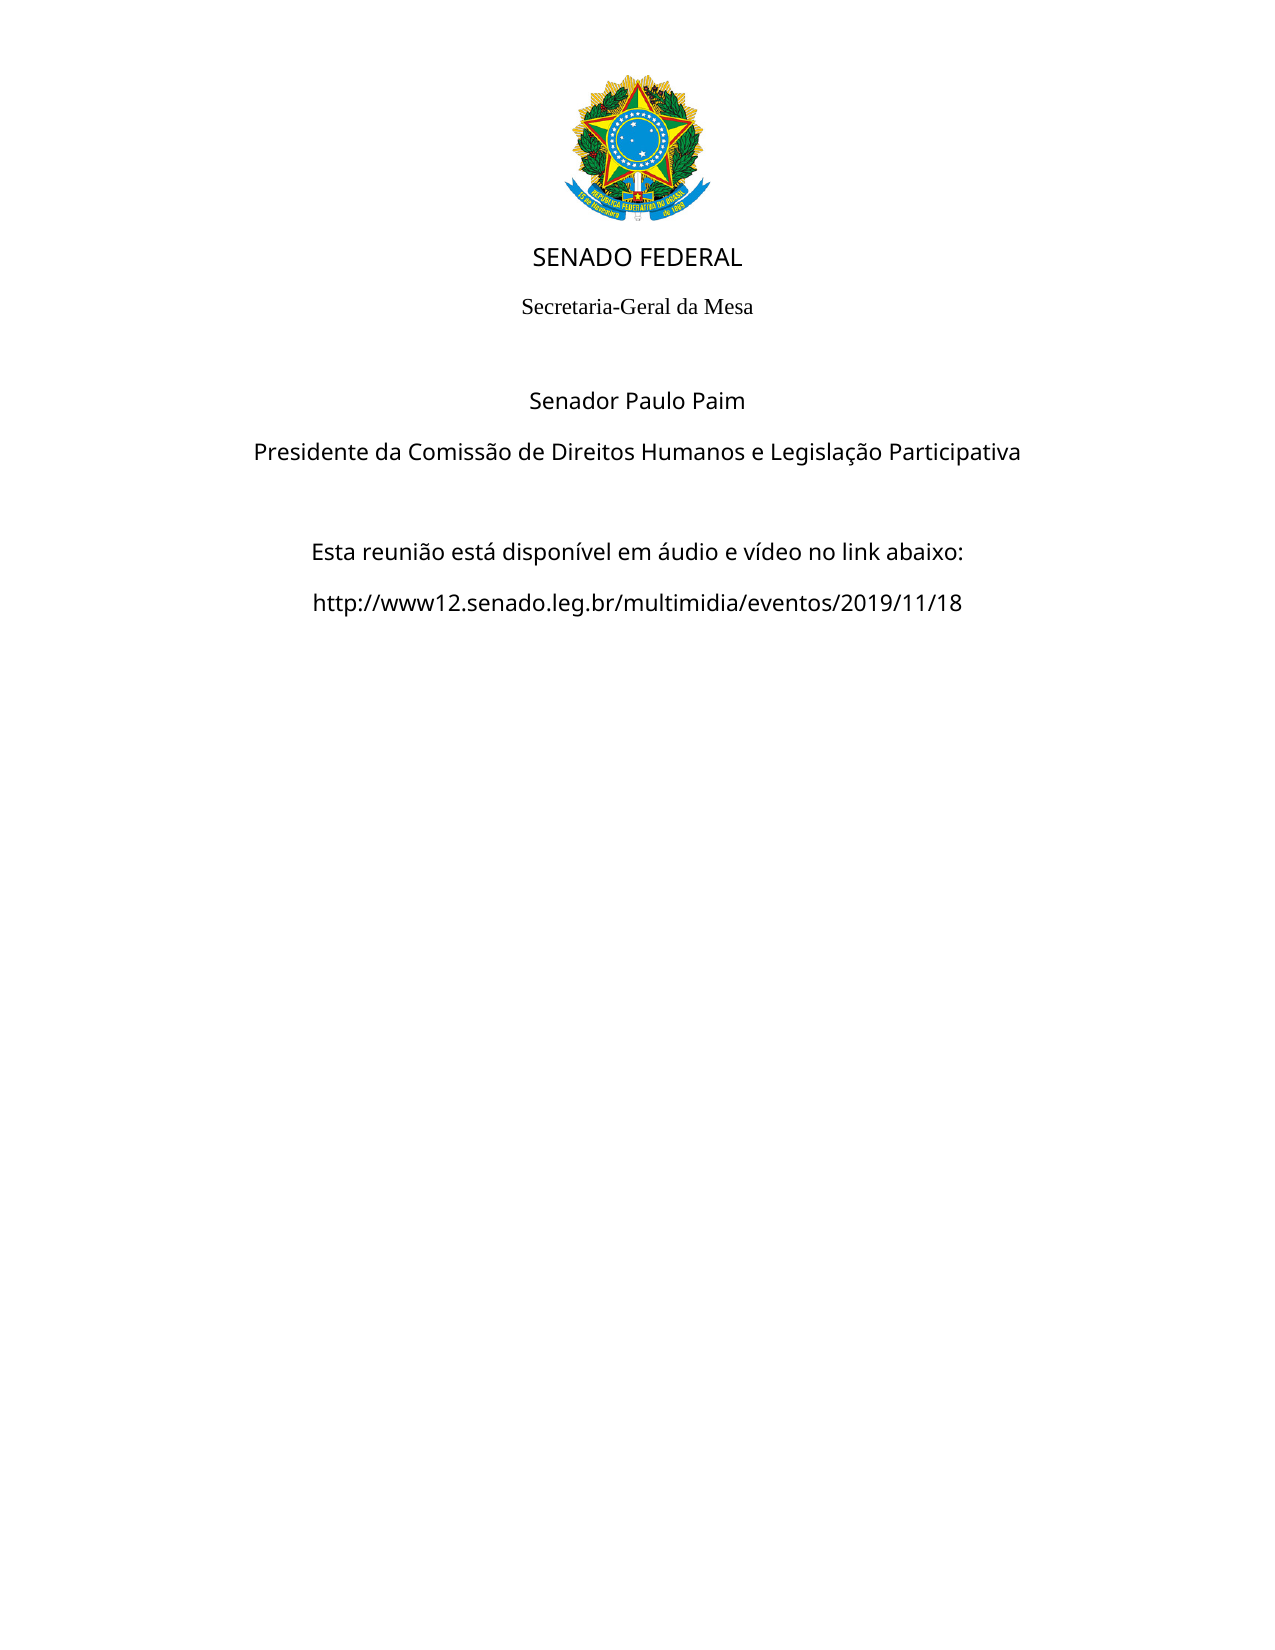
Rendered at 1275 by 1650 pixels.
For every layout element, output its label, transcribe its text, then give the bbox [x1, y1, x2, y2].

text http://www12.senado.leg.br/multimidia/eventos/2019/11/18 [150, 587, 1125, 618]
picture [564, 75, 711, 221]
text Presidente da Comissão de Direitos Humanos e Legislação Participativa [150, 435, 1125, 467]
text Senador Paulo Paim [150, 385, 1125, 416]
text Esta reunião está disponível em áudio e vídeo no link abaixo: [150, 536, 1125, 567]
